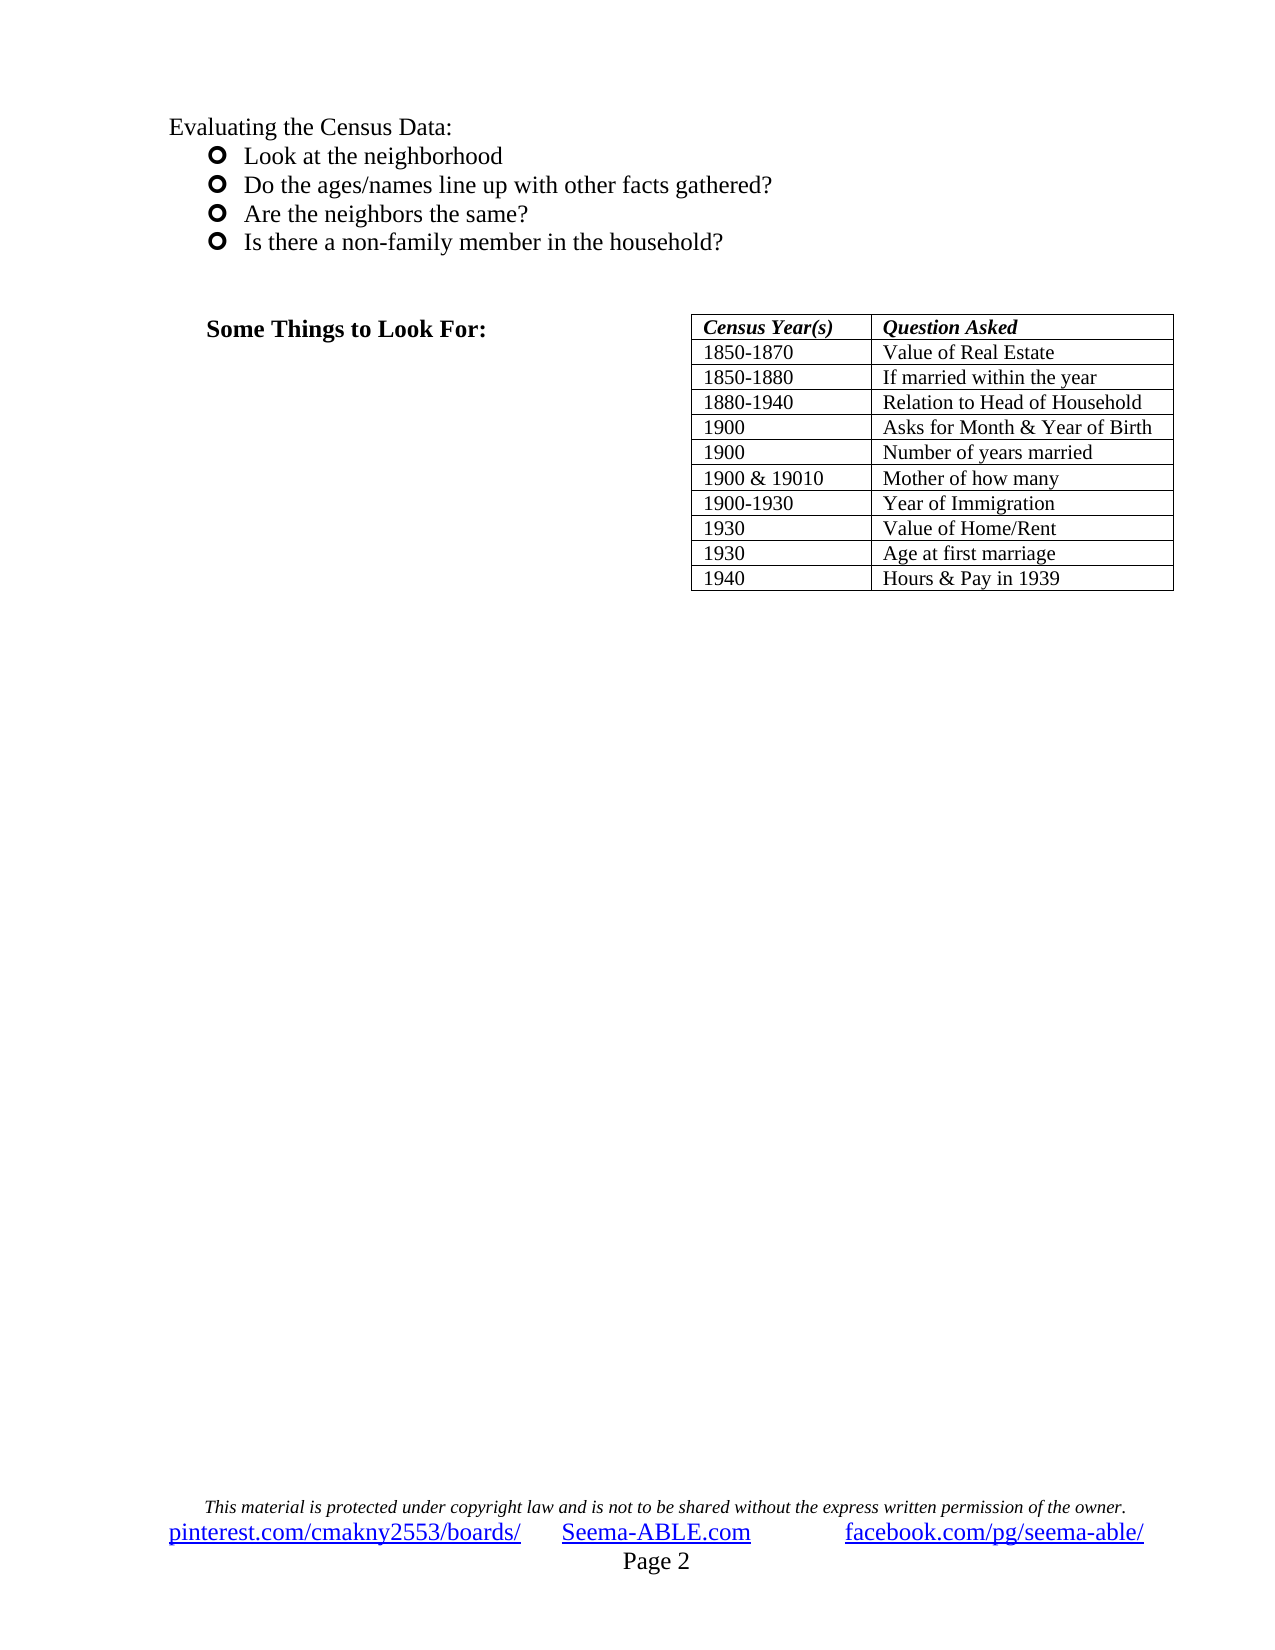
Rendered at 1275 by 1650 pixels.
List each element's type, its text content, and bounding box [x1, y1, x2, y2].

table_cell Value of Home/Rent [872, 516, 1173, 540]
table_cell 1900 [692, 415, 871, 439]
table_cell 1900 & 19010 [692, 465, 871, 489]
table_cell 1900 [692, 440, 871, 464]
list Is there a non-family member in the household? [206, 227, 1162, 256]
list Do the ages/names line up with other facts gathered? [206, 170, 1162, 199]
table_cell Hours & Pay in 1939 [872, 566, 1173, 590]
table_cell Age at first marriage [872, 541, 1173, 565]
list Are the neighbors the same? [206, 199, 1162, 227]
table_cell 1930 [692, 541, 871, 565]
text Evaluating the Census Data: [169, 112, 1162, 141]
table_cell If married within the year [872, 365, 1173, 389]
table_cell 1900-1930 [692, 491, 871, 514]
table_cell 1850-1870 [692, 340, 871, 364]
table_cell Relation to Head of Household [872, 390, 1173, 414]
table_cell 1940 [692, 566, 871, 590]
table_cell Value of Real Estate [872, 340, 1173, 364]
table_cell 1930 [692, 516, 871, 540]
table_cell Year of Immigration [872, 491, 1173, 514]
table_cell 1850-1880 [692, 365, 871, 389]
table_cell 1880-1940 [692, 390, 871, 414]
table_header Question Asked [872, 315, 1173, 339]
table_header Census Year(s) [692, 315, 871, 339]
table_cell Number of years married [872, 440, 1173, 464]
list Look at the neighborhood [206, 141, 1162, 170]
text Some Things to Look For: [206, 314, 628, 342]
table_cell Mother of how many [872, 465, 1173, 489]
table_cell Asks for Month & Year of Birth [872, 415, 1173, 439]
